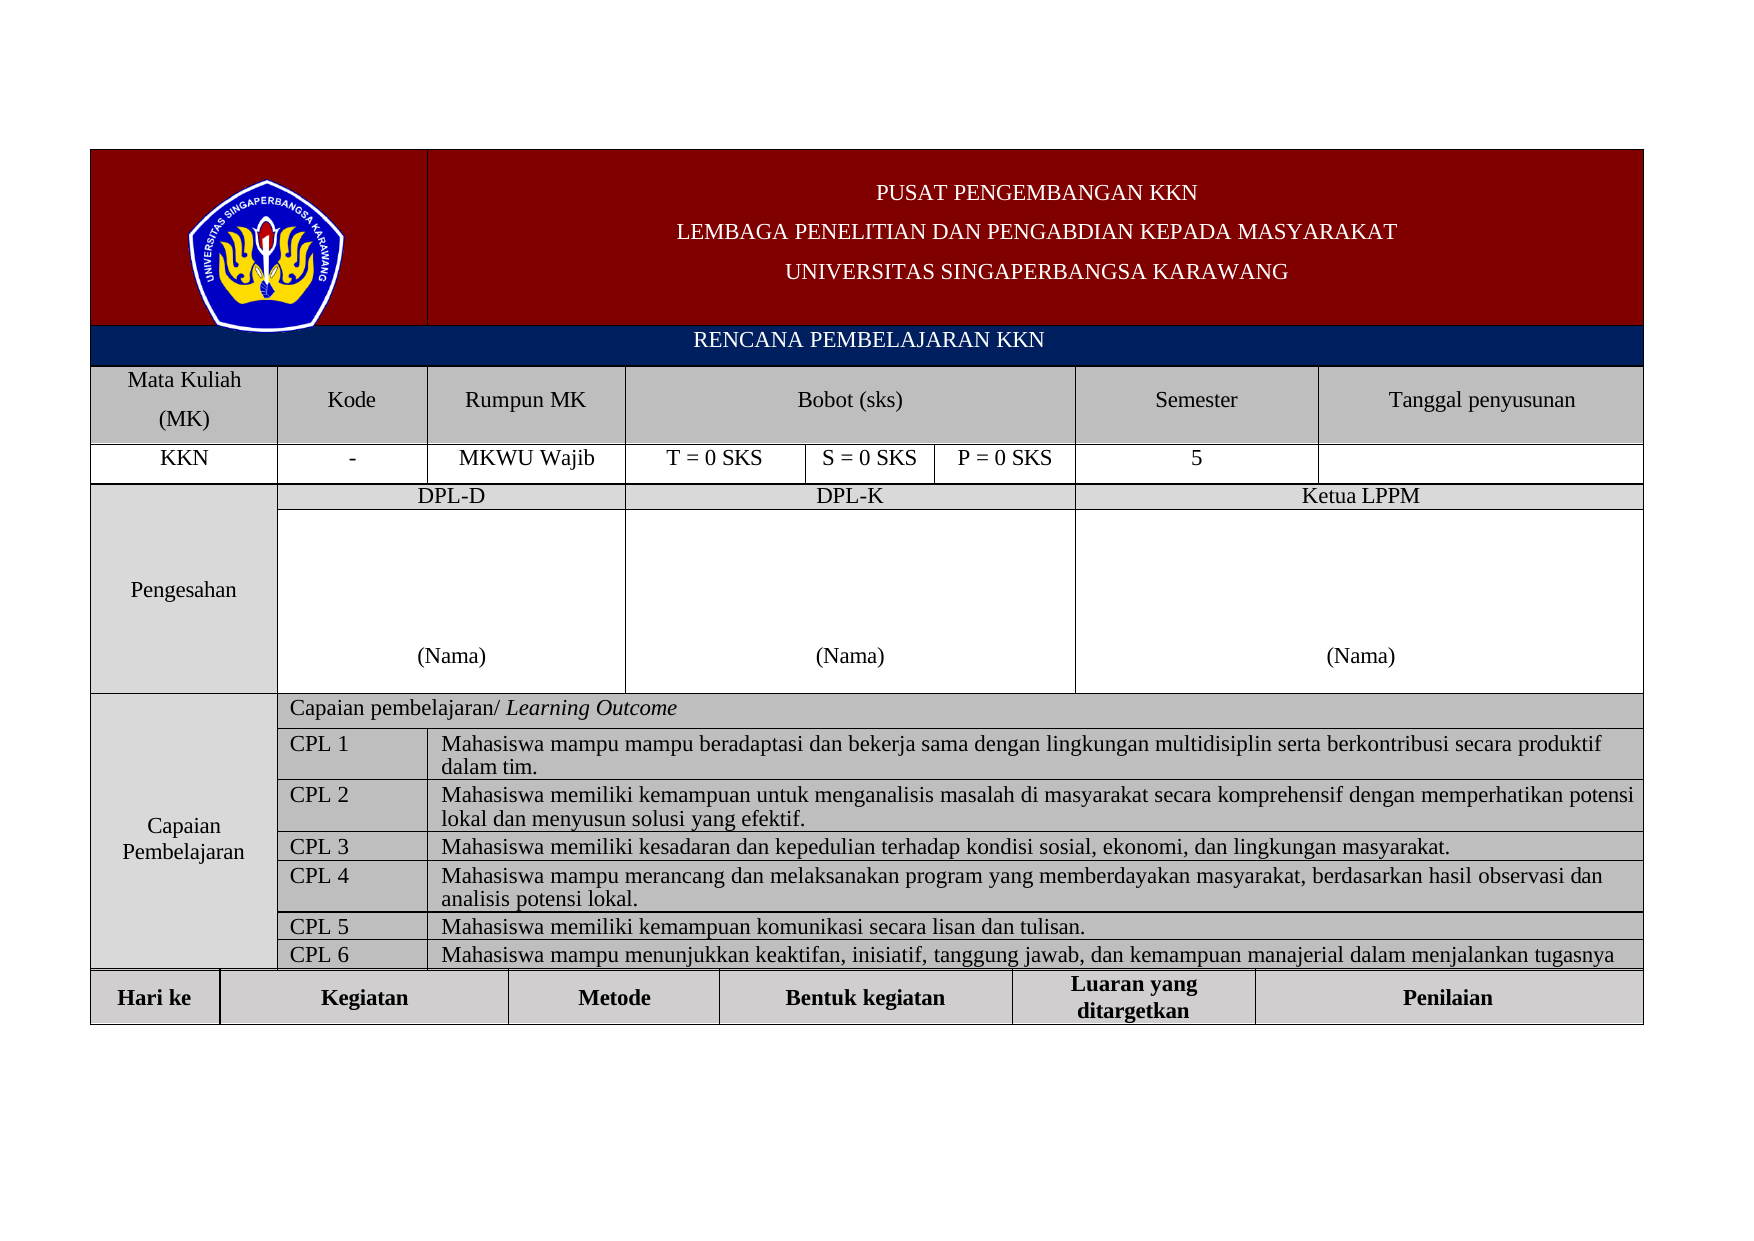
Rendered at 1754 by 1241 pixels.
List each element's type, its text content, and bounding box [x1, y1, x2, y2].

table_cell DPL-K [626, 485, 1075, 509]
table_header PUSAT PENGEMBANGAN KKN LEMBAGA PENELITIAN DAN PENGABDIAN KEPADA MASYARAKAT UNIVERSITAS SINGAPERBANGSA KARAWANG [428, 150, 1643, 325]
table_cell [1319, 445, 1643, 483]
table_cell P = 0 SKS [935, 445, 1075, 483]
table_cell (Nama) [626, 510, 1075, 693]
table_cell Hari ke [91, 971, 219, 1023]
table_cell Mahasiswa mampu menunjukkan keaktifan, inisiatif, tanggung jawab, dan kemampuan manajerial dalam menjalankan tugasnya [428, 940, 1643, 968]
table_cell DPL-D [278, 485, 625, 509]
table_cell Pengesahan [91, 485, 277, 693]
table_cell T = 0 SKS [626, 445, 805, 483]
table_cell CPL 4 [278, 861, 427, 911]
table_cell Penilaian [1256, 971, 1643, 1023]
table_cell Ketua LPPM [1076, 485, 1643, 509]
table_cell Capaian Pembelajaran [91, 694, 277, 968]
table_cell Luaran yang ditargetkan [1013, 971, 1255, 1023]
table_cell Rumpun MK [428, 367, 625, 443]
table_cell CPL 6 [278, 940, 427, 968]
table_cell Bobot (sks) [626, 367, 1075, 443]
table_cell (Nama) [1076, 510, 1643, 693]
table_cell Bentuk kegiatan [720, 971, 1012, 1023]
table_cell Tanggal penyusunan [1319, 367, 1643, 443]
table_cell Capaian pembelajaran/ Learning Outcome [278, 694, 1643, 728]
table_cell Mahasiswa mampu mampu beradaptasi dan bekerja sama dengan lingkungan multidisiplin serta berkontribusi secara produktif dalam tim. [428, 729, 1643, 779]
table_cell Mahasiswa memiliki kemampuan komunikasi secara lisan dan tulisan. [428, 913, 1643, 939]
table_cell RENCANA PEMBELAJARAN KKN [91, 326, 1643, 365]
table_cell Mahasiswa mampu merancang dan melaksanakan program yang memberdayakan masyarakat, berdasarkan hasil observasi dan analisis potensi lokal. [428, 861, 1643, 911]
table_cell CPL 3 [278, 832, 427, 860]
table_cell Mata Kuliah (MK) [91, 367, 277, 443]
table_cell CPL 5 [278, 913, 427, 939]
table_cell Kode [278, 367, 427, 443]
table_cell Mahasiswa memiliki kesadaran dan kepedulian terhadap kondisi sosial, ekonomi, dan lingkungan masyarakat. [428, 832, 1643, 860]
table_cell 5 [1076, 445, 1318, 483]
table_cell Semester [1076, 367, 1318, 443]
table_cell S = 0 SKS [806, 445, 934, 483]
table_cell Metode [509, 971, 719, 1023]
table_cell KKN [91, 445, 277, 483]
table_cell - [278, 445, 427, 483]
table_cell CPL 2 [278, 780, 427, 831]
table_cell CPL 1 [278, 729, 427, 779]
table_cell Mahasiswa memiliki kemampuan untuk menganalisis masalah di masyarakat secara komprehensif dengan memperhatikan potensi lokal dan menyusun solusi yang efektif. [428, 780, 1643, 831]
table_cell MKWU Wajib [428, 445, 625, 483]
table_cell (Nama) [278, 510, 625, 693]
picture [186, 177, 346, 337]
table_header [91, 150, 427, 325]
table_cell Kegiatan [221, 971, 508, 1023]
